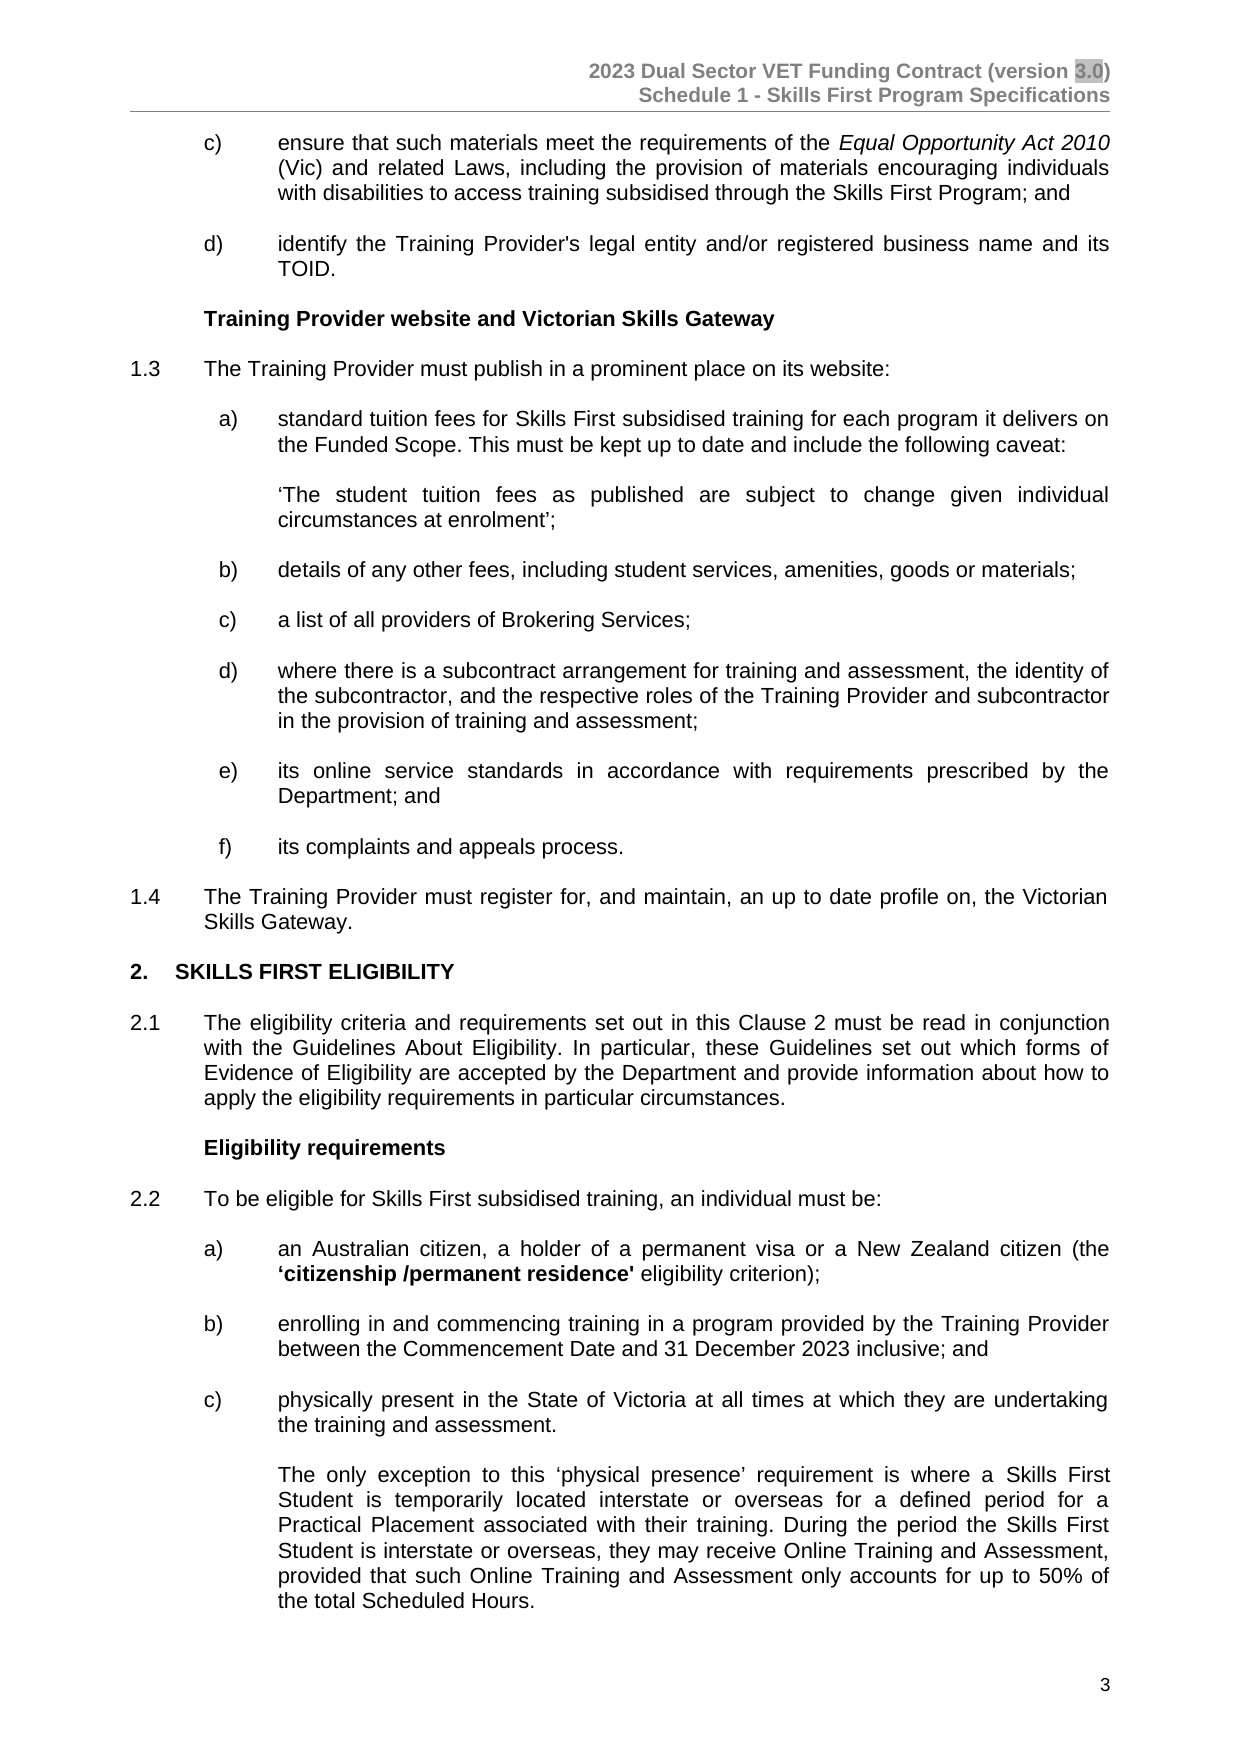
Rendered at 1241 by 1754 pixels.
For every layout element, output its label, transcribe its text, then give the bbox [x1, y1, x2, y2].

list where there is a subcontract arrangement for training and assessment, the identity of the subcontractor, and the respective roles of the Training Provider and subcontractor in the provision of training and assessment; [218, 658, 1110, 733]
list The Training Provider must publish in a prominent place on its website: [130, 356, 1110, 381]
list enrolling in and commencing training in a program provided by the Training Provider between the Commencement Date and 31 December 2023 inclusive; and [204, 1311, 1110, 1362]
list standard tuition fees for Skills First subsidised training for each program it delivers on the Funded Scope. This must be kept up to date and include the following caveat: [218, 406, 1110, 457]
list its complaints and appeals process. [218, 834, 1110, 859]
list Skills first ELIGIBILITY [130, 959, 1110, 984]
list Training Provider website and Victorian Skills Gateway [175, 306, 1110, 331]
list a list of all providers of Brokering Services; [218, 607, 1110, 633]
list an Australian citizen, a holder of a permanent visa or a New Zealand citizen (the ‘citizenship /permanent residence' eligibility criterion); [204, 1236, 1110, 1286]
list To be eligible for Skills First subsidised training, an individual must be: [130, 1186, 1110, 1211]
list its online service standards in accordance with requirements prescribed by the Department; and [218, 758, 1110, 809]
list details of any other fees, including student services, amenities, goods or materials; [218, 557, 1110, 582]
list ensure that such materials meet the requirements of the Equal Opportunity Act 2010 (Vic) and related Laws, including the provision of materials encouraging individuals with disabilities to access training subsidised through the Skills First Program; and [204, 130, 1110, 206]
text ‘The student tuition fees as published are subject to change given individual circumstances at enrolment’; [278, 482, 1110, 532]
list identify the Training Provider's legal entity and/or registered business name and its TOID. [204, 231, 1110, 281]
text The only exception to this ‘physical presence’ requirement is where a Skills First Student is temporarily located interstate or overseas for a defined period for a Practical Placement associated with their training. During the period the Skills First Student is interstate or overseas, they may receive Online Training and Assessment, provided that such Online Training and Assessment only accounts for up to 50% of the total Scheduled Hours. [204, 1462, 1110, 1613]
list physically present in the State of Victoria at all times at which they are undertaking the training and assessment. [204, 1387, 1110, 1437]
text Eligibility requirements [204, 1135, 1110, 1161]
list The Training Provider must register for, and maintain, an up to date profile on, the Victorian Skills Gateway. [130, 884, 1110, 934]
list The eligibility criteria and requirements set out in this Clause 2 must be read in conjunction with the Guidelines About Eligibility. In particular, these Guidelines set out which forms of Evidence of Eligibility are accepted by the Department and provide information about how to apply the eligibility requirements in particular circumstances. [130, 1009, 1110, 1110]
